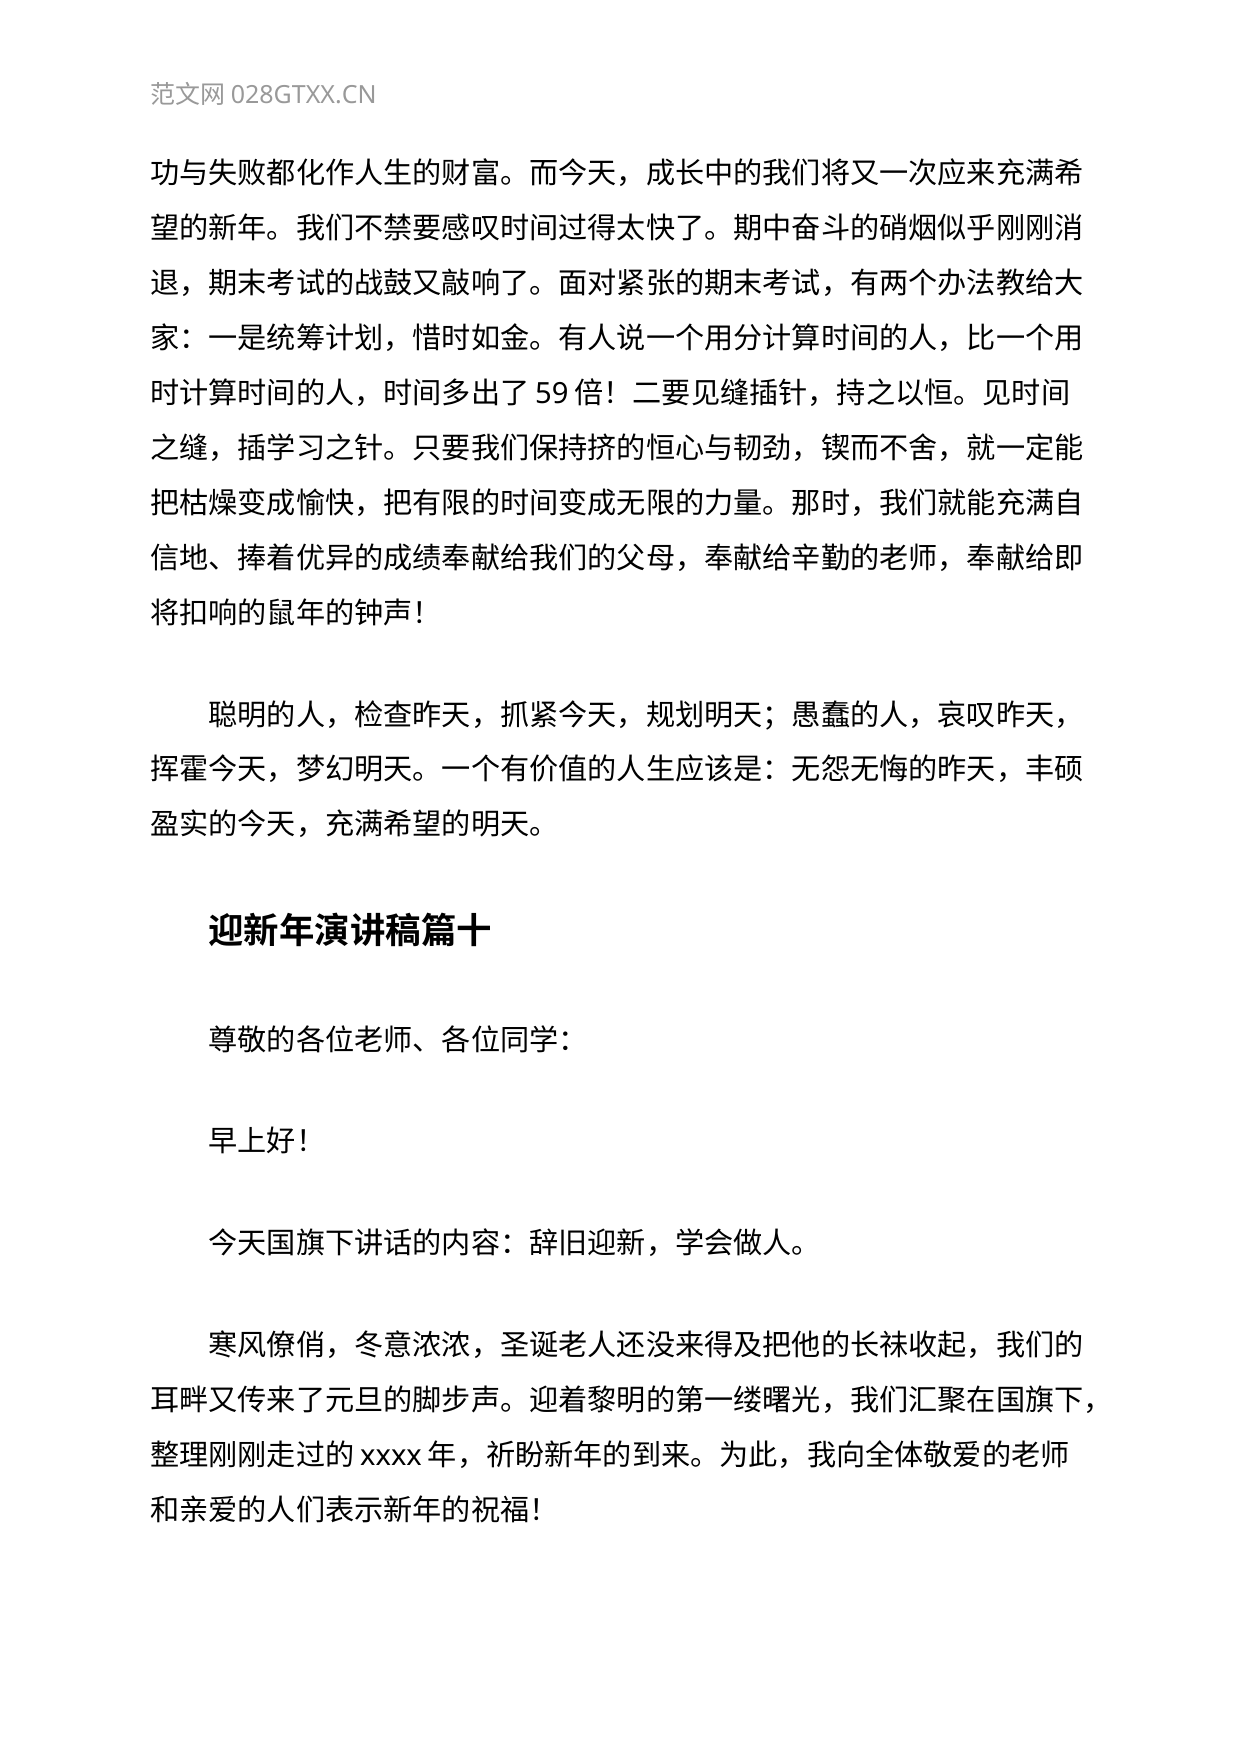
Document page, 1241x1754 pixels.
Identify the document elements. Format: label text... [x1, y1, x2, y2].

text 聪明的人，检查昨天，抓紧今天，规划明天；愚蠢的人，哀叹昨天，挥霍今天，梦幻明天。一个有价值的人生应该是：无怨无悔的昨天，丰硕盈实的今天，充满希望的明天。 [150, 691, 1090, 843]
text 迎新年演讲稿篇十 [150, 903, 1090, 954]
text 寒风僚俏，冬意浓浓，圣诞老人还没来得及把他的长祙收起，我们的耳畔又传来了元旦的脚步声。迎着黎明的第一缕曙光，我们汇聚在国旗下，整理刚刚走过的xxxx年，祈盼新年的到来。为此，我向全体敬爱的老师和亲爱的人们表示新年的祝福！ [150, 1321, 1090, 1528]
text 尊敬的各位老师、各位同学： [150, 1016, 1090, 1058]
text 早上好！ [150, 1118, 1090, 1160]
text 今天国旗下讲话的内容：辞旧迎新，学会做人。 [150, 1219, 1090, 1262]
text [150, 150, 1090, 632]
